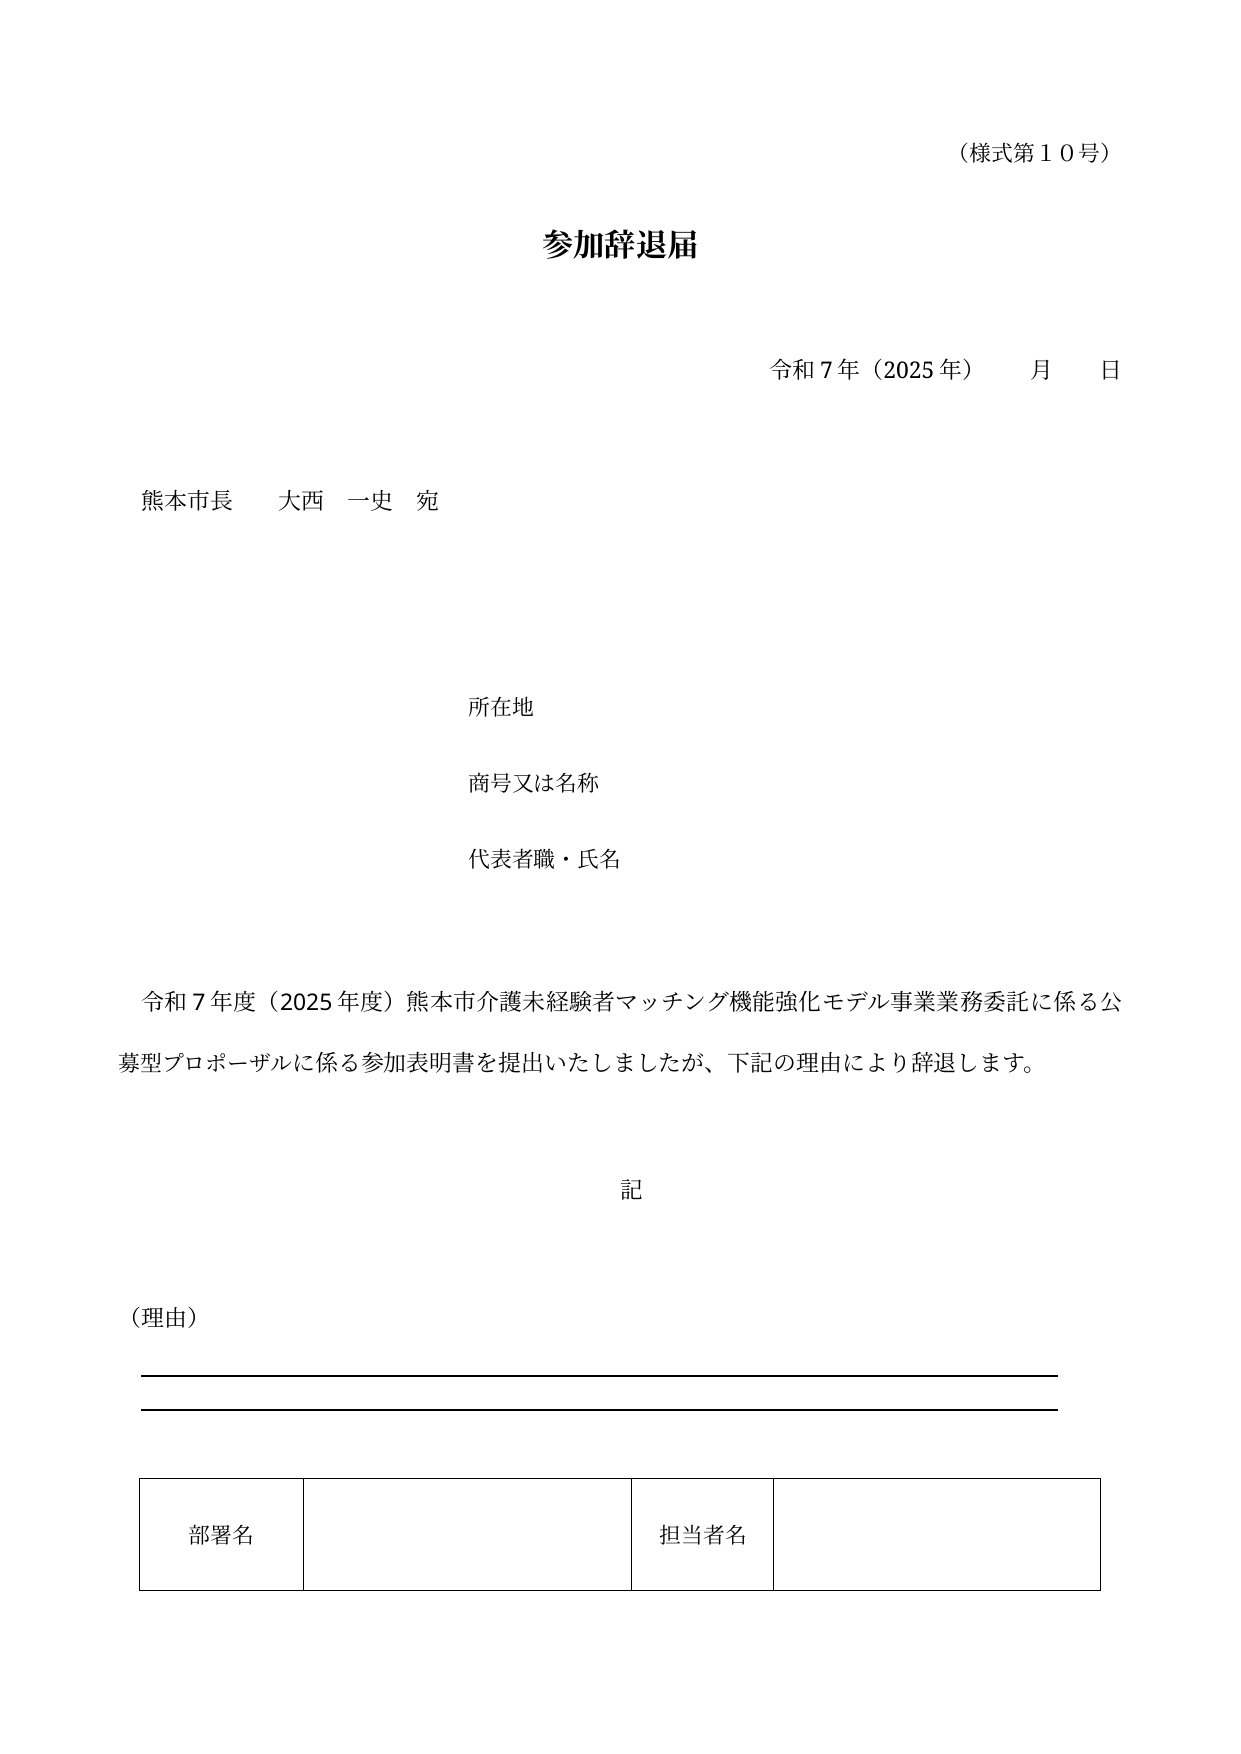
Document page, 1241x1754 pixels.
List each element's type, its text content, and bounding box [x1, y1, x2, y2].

text 商号又は名称 [118, 751, 1122, 812]
text （様式第１０号） [118, 122, 1122, 182]
text 熊本市長 大西 一史 宛 [118, 469, 1122, 529]
table_header 部署名 [140, 1479, 303, 1590]
text 代表者職・氏名 [118, 828, 1122, 888]
table_header [304, 1479, 631, 1590]
text （理由） [118, 1286, 1122, 1347]
table_header 担当者名 [632, 1479, 773, 1590]
text 所在地 [118, 675, 1122, 736]
text 令和7年度（2025年度）熊本市介護未経験者マッチング機能強化モデル事業業務委託に係る公募型プロポーザルに係る参加表明書を提出いたしましたが、下記の理由により辞退します。 [118, 971, 1122, 1092]
text 記 [118, 1159, 1122, 1219]
text 参加辞退届 [118, 212, 1122, 273]
table_header [774, 1479, 1100, 1590]
text 令和7年（2025年） 月 日 [118, 338, 1122, 399]
